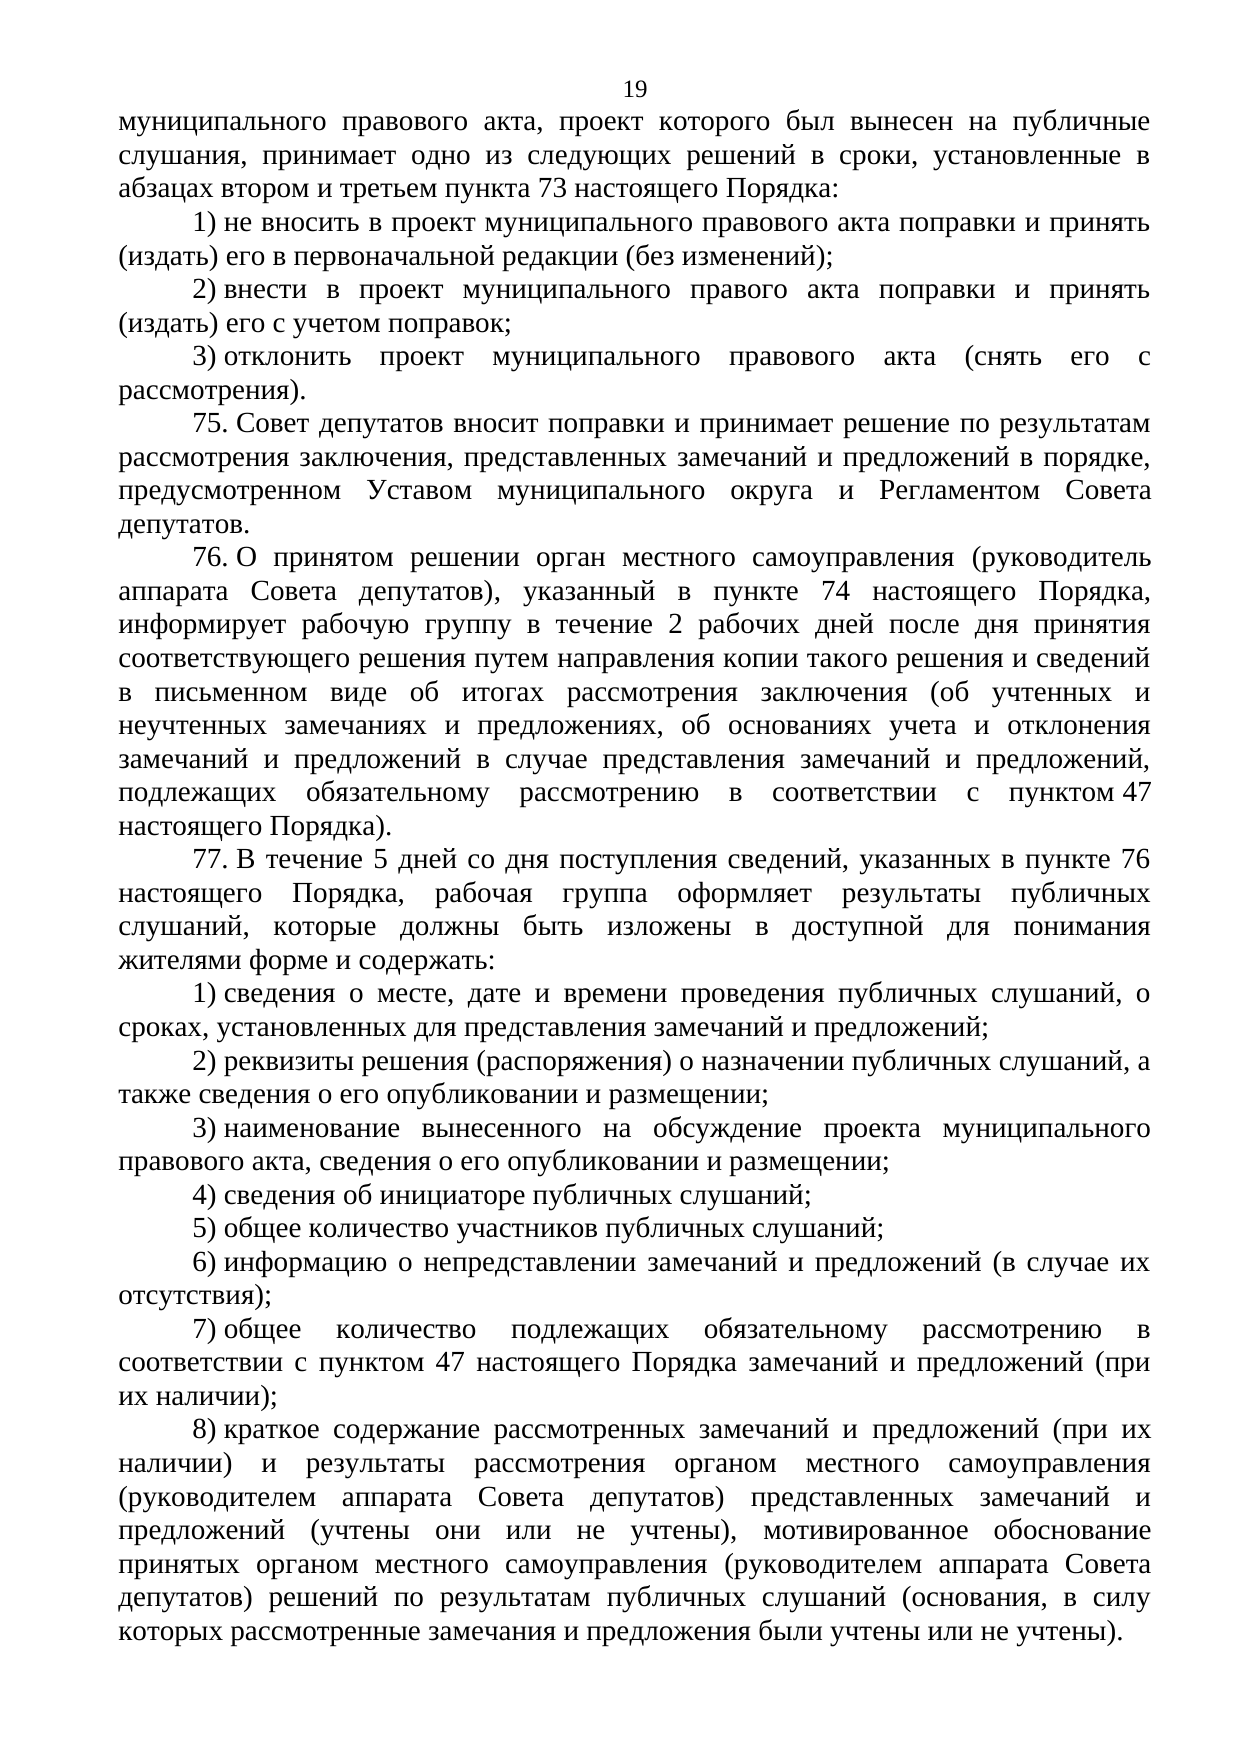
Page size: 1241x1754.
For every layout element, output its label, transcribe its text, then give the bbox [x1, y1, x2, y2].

text 2) реквизиты решения (распоряжения) о назначении публичных слушаний, а также сведения о его опубликовании и размещении; [118, 1043, 1152, 1110]
text 1) сведения о месте, дате и времени проведения публичных слушаний, о сроках, установленных для представления замечаний и предложений; [118, 976, 1152, 1043]
text 7) общее количество подлежащих обязательному рассмотрению в соответствии с пунктом 47 настоящего Порядка замечаний и предложений (при их наличии); [118, 1311, 1152, 1412]
text 4) сведения об инициаторе публичных слушаний; [118, 1177, 1152, 1210]
text 77. В течение 5 дней со дня поступления сведений, указанных в пункте 76 настоящего Порядка, рабочая группа оформляет результаты публичных слушаний, которые должны быть изложены в доступной для понимания жителями форме и содержать: [118, 841, 1152, 976]
text 75. Совет депутатов вносит поправки и принимает решение по результатам рассмотрения заключения, представленных замечаний и предложений в порядке, предусмотренном Уставом муниципального округа и Регламентом Совета депутатов. [118, 405, 1152, 539]
text 1) не вносить в проект муниципального правового акта поправки и принять (издать) его в первоначальной редакции (без изменений); [118, 204, 1152, 271]
text 3) наименование вынесенного на обсуждение проекта муниципального правового акта, сведения о его опубликовании и размещении; [118, 1110, 1152, 1177]
text 2) внести в проект муниципального правого акта поправки и принять (издать) его с учетом поправок; [118, 271, 1152, 338]
text 3) отклонить проект муниципального правового акта (снять его с рассмотрения). [118, 338, 1152, 405]
text 76. О принятом решении орган местного самоуправления (руководитель аппарата Совета депутатов), указанный в пункте 74 настоящего Порядка, информирует рабочую группу в течение 2 рабочих дней после дня принятия соответствующего решения путем направления копии такого решения и сведений в письменном виде об итогах рассмотрения заключения (об учтенных и неучтенных замечаниях и предложениях, об основаниях учета и отклонения замечаний и предложений в случае представления замечаний и предложений, подлежащих обязательному рассмотрению в соответствии с пунктом 47 настоящего Порядка). [118, 539, 1152, 841]
text 5) общее количество участников публичных слушаний; [118, 1210, 1152, 1244]
text 8) краткое содержание рассмотренных замечаний и предложений (при их наличии) и результаты рассмотрения органом местного самоуправления (руководителем аппарата Совета депутатов) представленных замечаний и предложений (учтены они или не учтены), мотивированное обоснование принятых органом местного самоуправления (руководителем аппарата Совета депутатов) решений по результатам публичных слушаний (основания, в силу которых рассмотренные замечания и предложения были учтены или не учтены). [118, 1412, 1152, 1646]
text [118, 103, 1152, 204]
text 6) информацию о непредставлении замечаний и предложений (в случае их отсутствия); [118, 1244, 1152, 1311]
